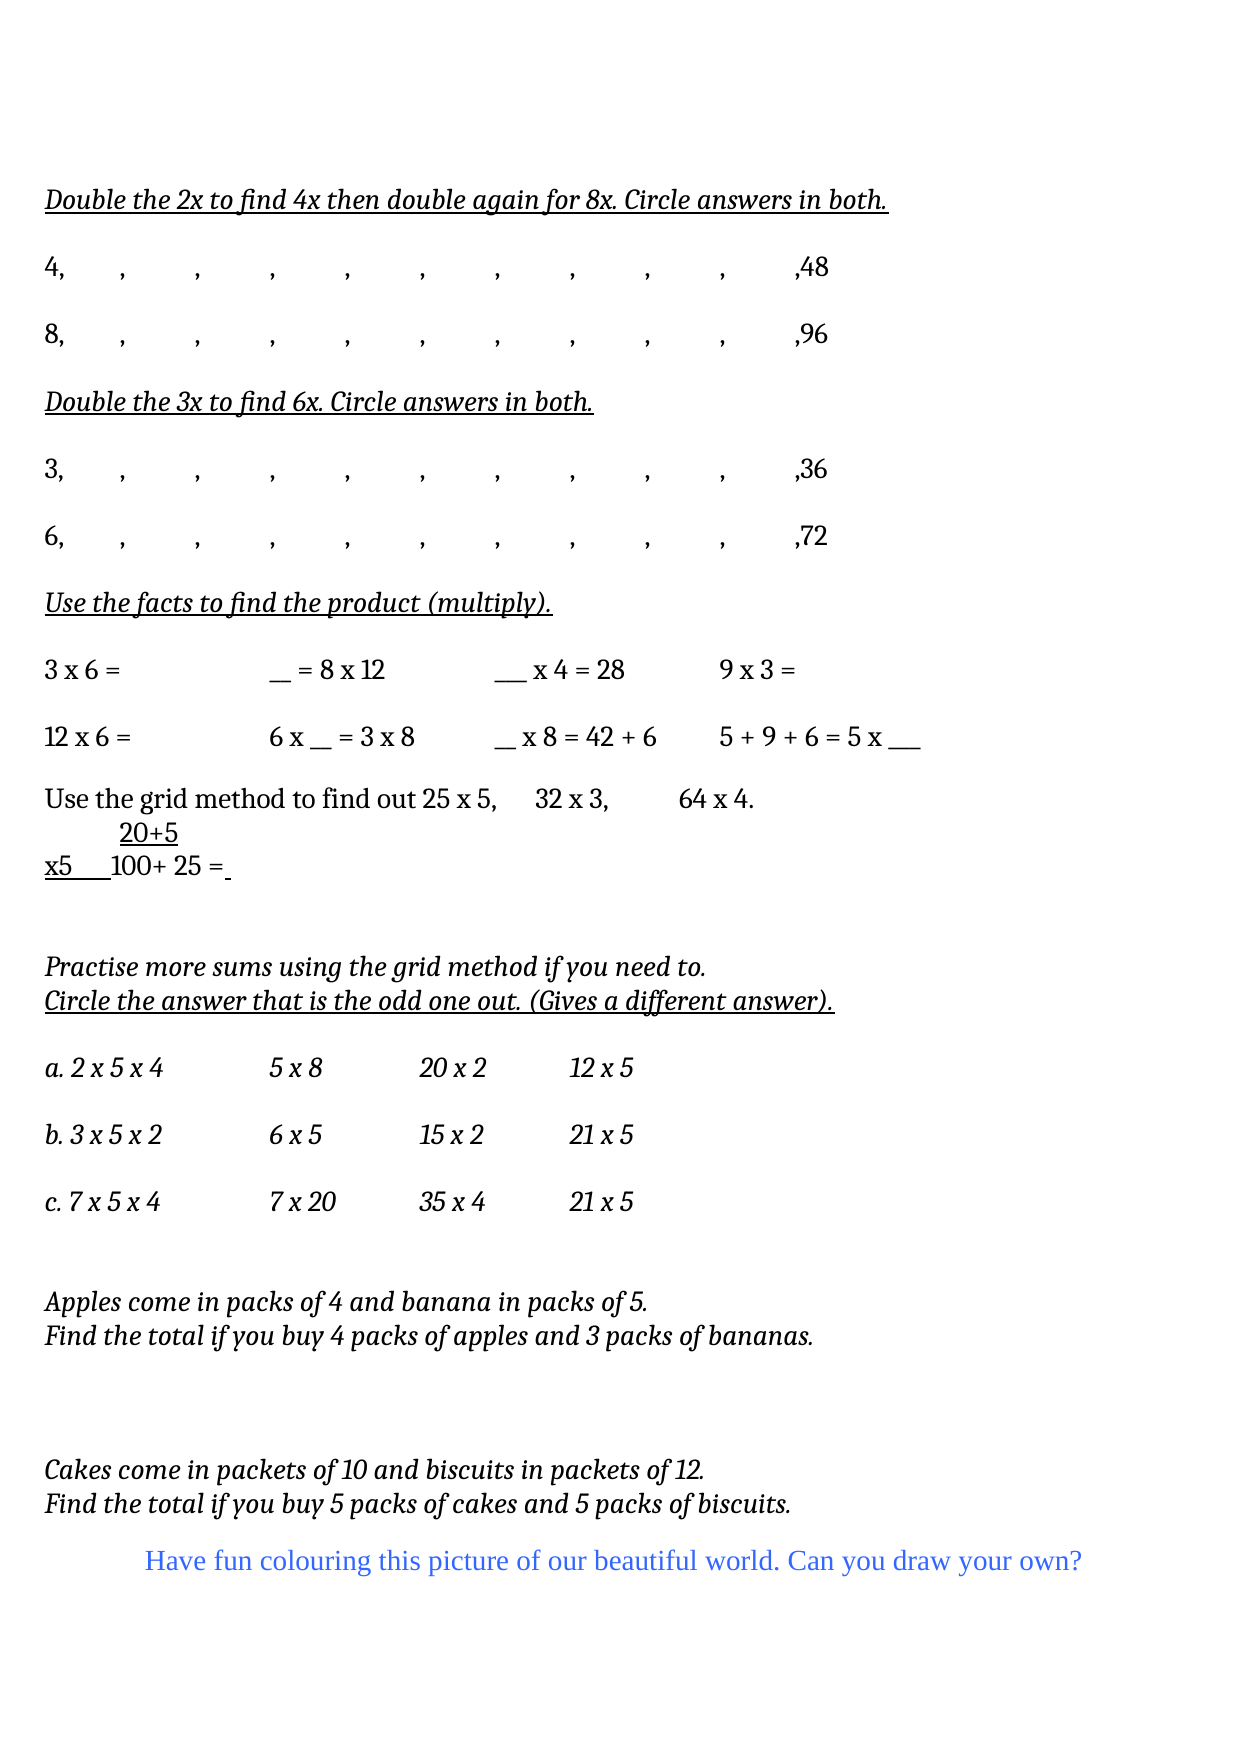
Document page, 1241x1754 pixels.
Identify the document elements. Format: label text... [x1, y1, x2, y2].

text Use the facts to find the product (multiply). [44, 586, 1166, 619]
text 12 x 6 = 6 x __ = 3 x 8 __ x 8 = 42 + 6 5 + 9 + 6 = 5 x ___ [44, 720, 1166, 754]
text c. 7 x 5 x 4 7 x 20 35 x 4 21 x 5 [44, 1185, 1166, 1218]
text 8, , , , , , , , , , ,96 [44, 318, 1166, 351]
text Practise more sums using the grid method if you need to. [44, 950, 1166, 984]
text 4, , , , , , , , , , ,48 [44, 251, 1166, 284]
text Cakes come in packets of 10 and biscuits in packets of 12. [44, 1453, 1166, 1487]
text Circle the answer that is the odd one out. (Gives a different answer). [44, 984, 1166, 1017]
text x5 100+ 25 = [44, 849, 1166, 883]
text Use the grid method to find out 25 x 5, 32 x 3, 64 x 4. [44, 782, 1166, 816]
text b. 3 x 5 x 2 6 x 5 15 x 2 21 x 5 [44, 1118, 1166, 1151]
text 3 x 6 = __ = 8 x 12 ___ x 4 = 28 9 x 3 = [44, 653, 1166, 687]
text Have fun colouring this picture of our beautiful world. Can you draw your own? [44, 1520, 1166, 1577]
text 3, , , , , , , , , , ,36 [44, 452, 1166, 485]
text Apples come in packs of 4 and banana in packs of 5. [44, 1286, 1166, 1319]
text 6, , , , , , , , , , ,72 [44, 519, 1166, 552]
text 20+5 [44, 816, 1166, 849]
text Find the total if you buy 4 packs of apples and 3 packs of bananas. [44, 1319, 1166, 1353]
text Double the 3x to find 6x. Circle answers in both. [44, 385, 1166, 418]
text Double the 2x to find 4x then double again for 8x. Circle answers in both. [44, 183, 1166, 217]
text Find the total if you buy 5 packs of cakes and 5 packs of biscuits. [44, 1487, 1166, 1520]
text a. 2 x 5 x 4 5 x 8 20 x 2 12 x 5 [44, 1051, 1166, 1084]
